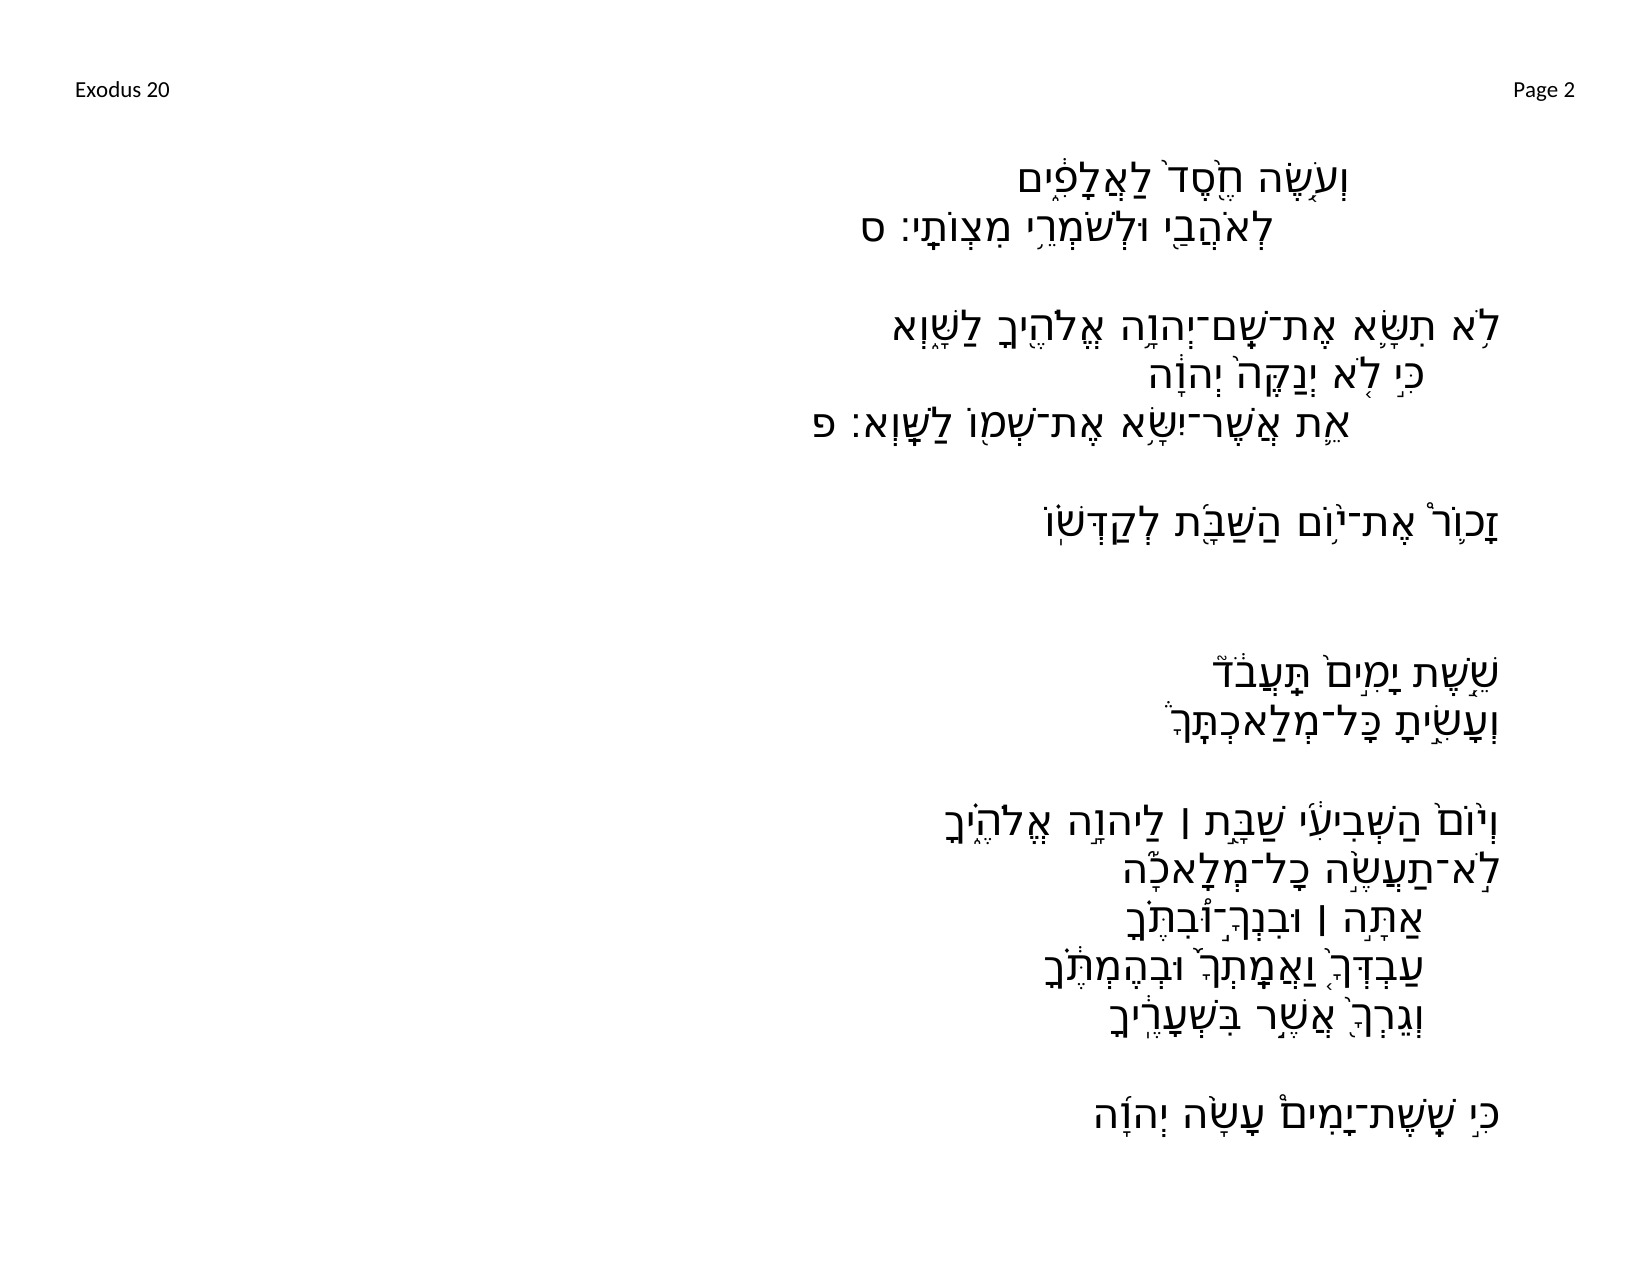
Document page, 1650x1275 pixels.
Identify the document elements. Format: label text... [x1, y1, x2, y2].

text זָכ֛וֹר֩ אֶת־י֥֨וֹם הַשַּׁבָּ֖֜ת לְקַדְּשֽׁ֗וֹ [75, 498, 1575, 547]
text לֹ֥א תִשָּׂ֛א אֶת־שֵֽׁם־יְהוָ֥ה אֱלֹהֶ֖יךָ לַשָּׁ֑וְא [75, 302, 1575, 350]
text שֵׁ֤֣שֶׁת יָמִ֣ים֙ תַּֽעֲבֹ֔ד֮ [75, 648, 1575, 697]
text לֹֽ֣א־תַעֲשֶׂ֣֨ה כָל־מְלָאכָ֡֜ה [75, 845, 1575, 893]
text עַבְדְּךָ֤֨ וַאֲמָֽתְךָ֜֙ וּבְהֶמְתֶּ֔֗ךָ [75, 942, 1575, 991]
text אַתָּ֣ה ׀ וּבִנְךָֽ֣־וּ֠בִתֶּ֗ךָ [75, 893, 1575, 942]
text כִּ֣י שֵֽׁשֶׁת־יָמִים֩ עָשָׂ֨ה יְהוָ֜ה [75, 1090, 1575, 1138]
text כִּ֣י לֹ֤א יְנַקֶּה֙ יְהוָ֔ה [75, 350, 1575, 399]
text וְעָשִׂ֖֣יתָ כָּל־מְלַאכְתֶּֽךָ֒ [75, 697, 1575, 746]
text וְי֙וֹם֙ הַשְּׁבִיעִ֔֜י שַׁבָּ֖֣ת ׀ לַיהוָ֣ה אֱלֹהֶ֑֗יךָ [75, 796, 1575, 845]
text לְאֹהֲבַ֖י וּלְשֹׁמְרֵ֥י מִצְוֺתָֽי׃ ס [75, 202, 1575, 251]
text וְגֵרְךָ֖֙ אֲשֶׁ֥֣ר בִּשְׁעָרֶֽ֔יךָ [75, 991, 1575, 1039]
text וְעֹ֥֤שֶׂה חֶ֖֙סֶד֙ לַאֲלָפִ֑֔ים [75, 154, 1575, 202]
text אֵ֛ת אֲשֶׁר־יִשָּׂ֥א אֶת־שְׁמ֖וֹ לַשָּֽׁוְא׃ פ [75, 399, 1575, 447]
